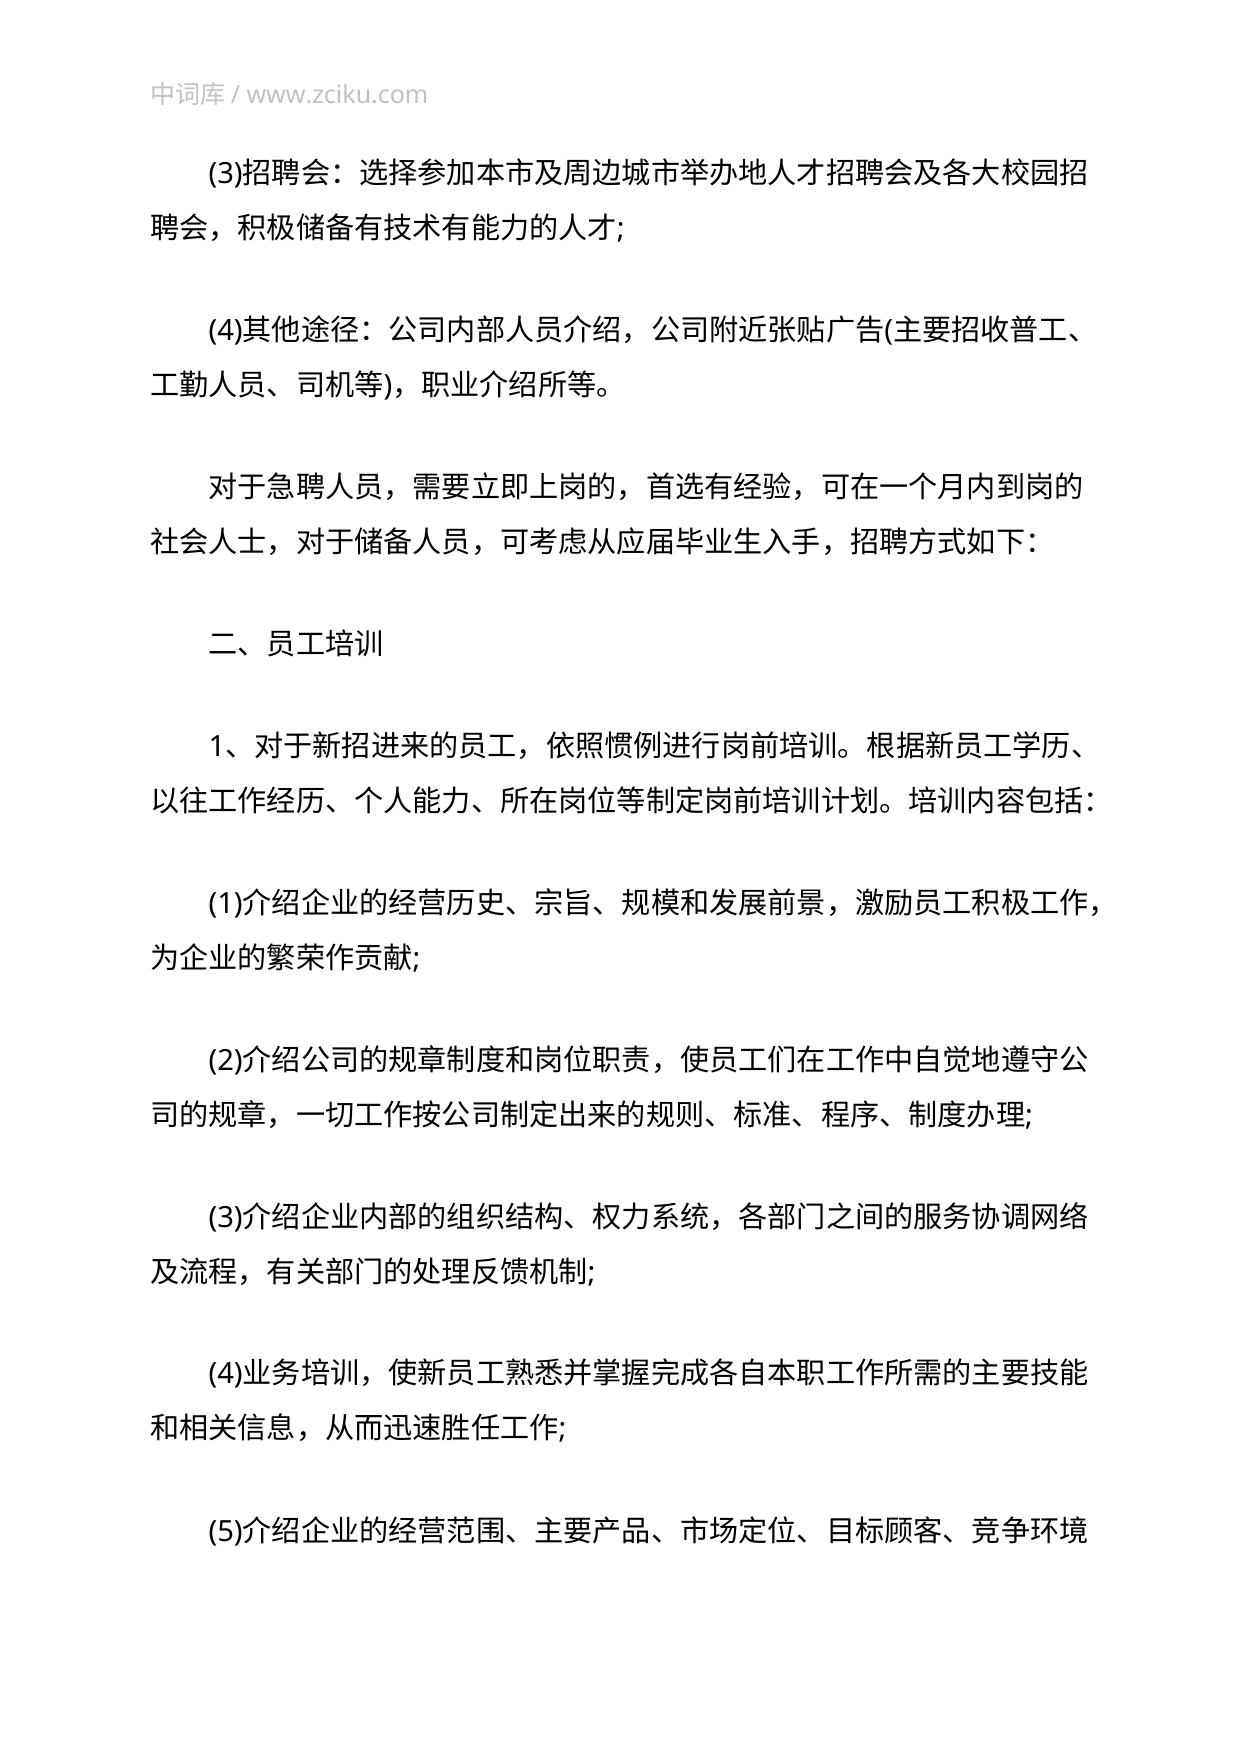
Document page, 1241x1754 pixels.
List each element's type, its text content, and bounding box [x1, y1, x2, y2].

text 对于急聘人员，需要立即上岗的，首选有经验，可在一个月内到岗的社会人士，对于储备人员，可考虑从应届毕业生入手，招聘方式如下： [150, 464, 1090, 561]
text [150, 1507, 1090, 1549]
text 二、员工培训 [150, 621, 1090, 663]
text (3)招聘会：选择参加本市及周边城市举办地人才招聘会及各大校园招聘会，积极储备有技术有能力的人才; [150, 150, 1090, 247]
text (4)其他途径：公司内部人员介绍，公司附近张贴广告(主要招收普工、工勤人员、司机等)，职业介绍所等。 [150, 307, 1090, 404]
text (3)介绍企业内部的组织结构、权力系统，各部门之间的服务协调网络及流程，有关部门的处理反馈机制; [150, 1193, 1090, 1291]
text (4)业务培训，使新员工熟悉并掌握完成各自本职工作所需的主要技能和相关信息，从而迅速胜任工作; [150, 1350, 1090, 1447]
text (1)介绍企业的经营历史、宗旨、规模和发展前景，激励员工积极工作，为企业的繁荣作贡献; [150, 879, 1090, 977]
text (2)介绍公司的规章制度和岗位职责，使员工们在工作中自觉地遵守公司的规章，一切工作按公司制定出来的规则、标准、程序、制度办理; [150, 1036, 1090, 1133]
text 1、对于新招进来的员工，依照惯例进行岗前培训。根据新员工学历、以往工作经历、个人能力、所在岗位等制定岗前培训计划。培训内容包括： [150, 722, 1090, 820]
